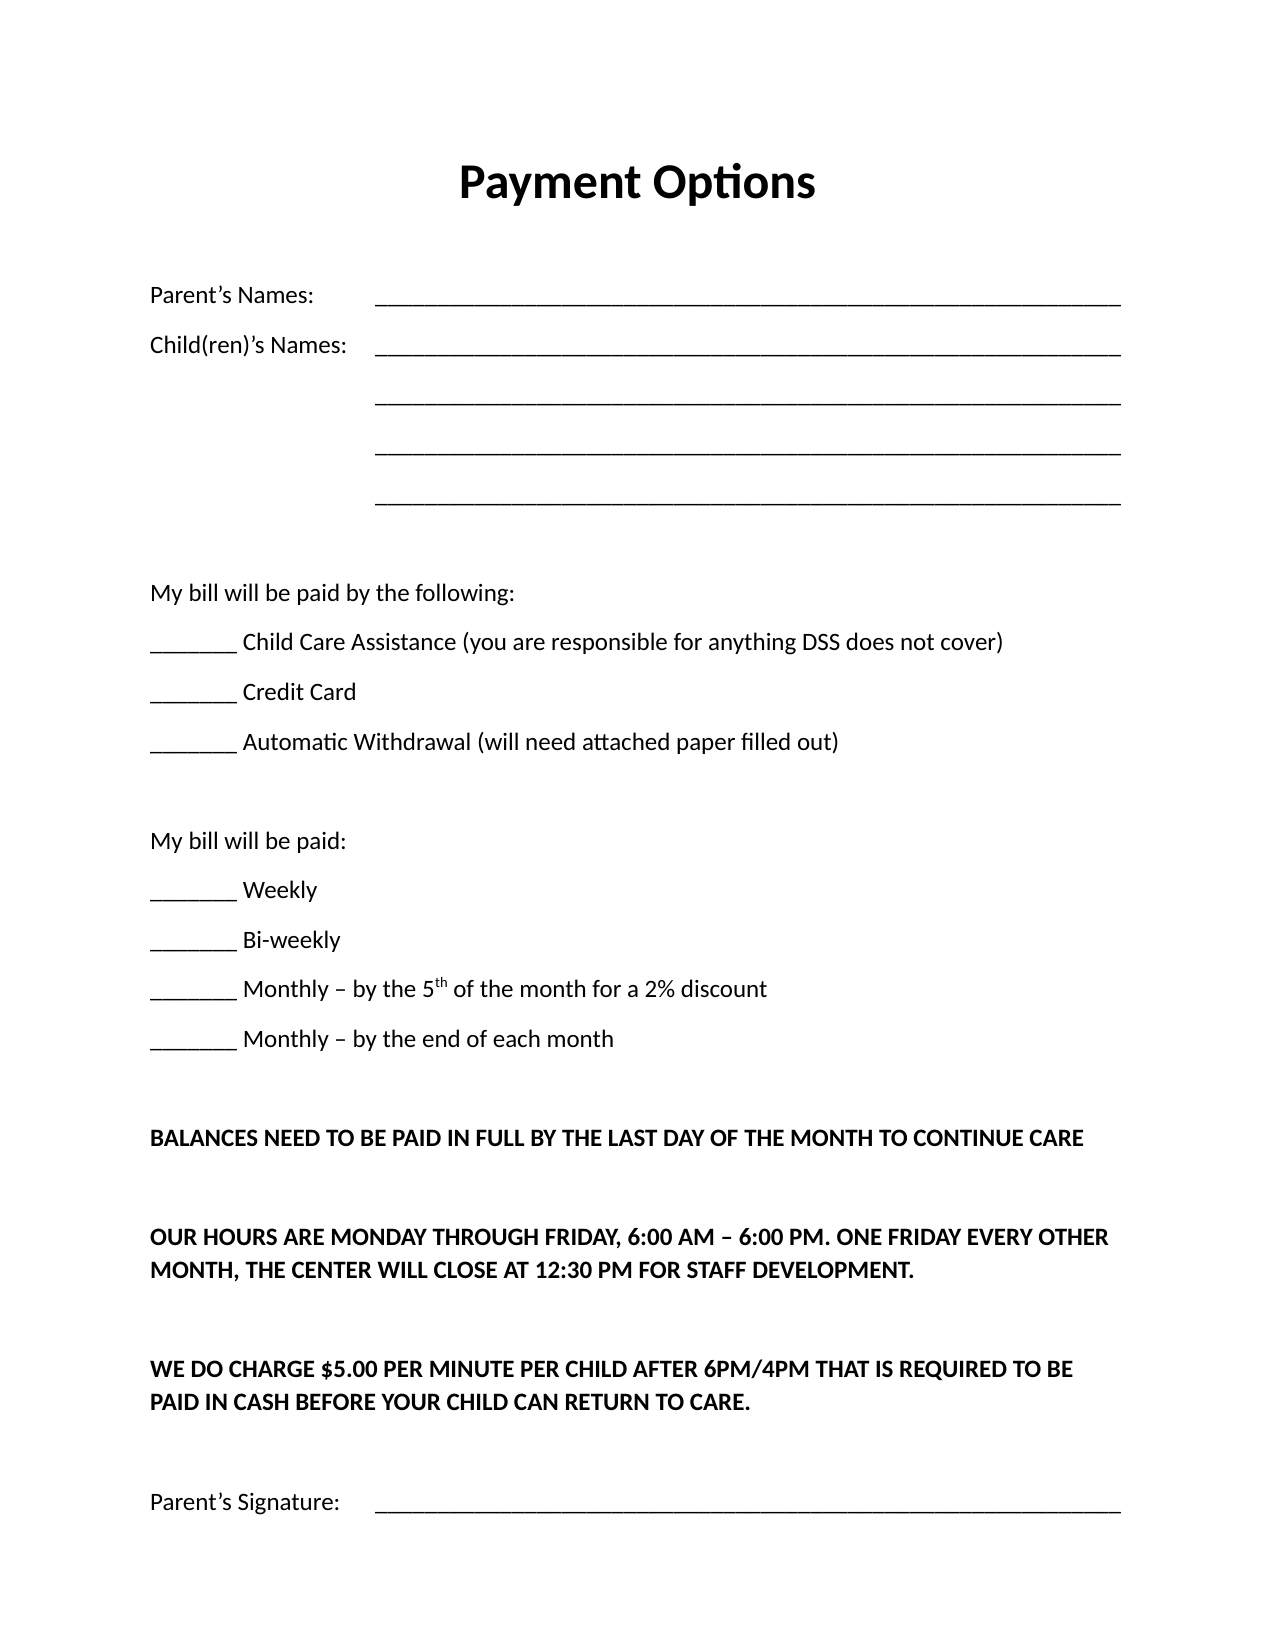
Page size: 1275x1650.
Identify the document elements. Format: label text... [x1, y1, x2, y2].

text OUR HOURS ARE MONDAY THROUGH FRIDAY, 6:00 AM – 6:00 PM. ONE FRIDAY EVERY OTHER MONTH, THE CENTER WILL CLOSE AT 12:30 PM FOR STAFF DEVELOPMENT. [150, 1221, 1125, 1285]
text Parent’s Names: ____________________________________________________________ [150, 279, 1125, 310]
text _______ Child Care Assistance (you are responsible for anything DSS does not cover) [150, 626, 1125, 657]
text My bill will be paid: [150, 825, 1125, 855]
text _______ Monthly – by the 5th of the month for a 2% discount [150, 973, 1125, 1004]
text Payment Options [150, 150, 1125, 211]
text _______ Bi-weekly [150, 924, 1125, 954]
text BALANCES NEED TO BE PAID IN FULL BY THE LAST DAY OF THE MONTH TO CONTINUE CARE [150, 1122, 1125, 1153]
text WE DO CHARGE $5.00 PER MINUTE PER CHILD AFTER 6PM/4PM THAT IS REQUIRED TO BE PAID IN CASH BEFORE YOUR CHILD CAN RETURN TO CARE. [150, 1353, 1125, 1417]
text _______ Weekly [150, 874, 1125, 905]
text ____________________________________________________________ [150, 378, 1125, 409]
text ____________________________________________________________ [150, 478, 1125, 508]
text _______ Monthly – by the end of each month [150, 1023, 1125, 1054]
text _______ Credit Card [150, 676, 1125, 707]
text _______ Automatic Withdrawal (will need attached paper filled out) [150, 726, 1125, 756]
text My bill will be paid by the following: [150, 577, 1125, 607]
text Child(ren)’s Names: ____________________________________________________________ [150, 329, 1125, 359]
text ____________________________________________________________ [150, 428, 1125, 459]
text Parent’s Signature: ____________________________________________________________ [150, 1486, 1125, 1516]
